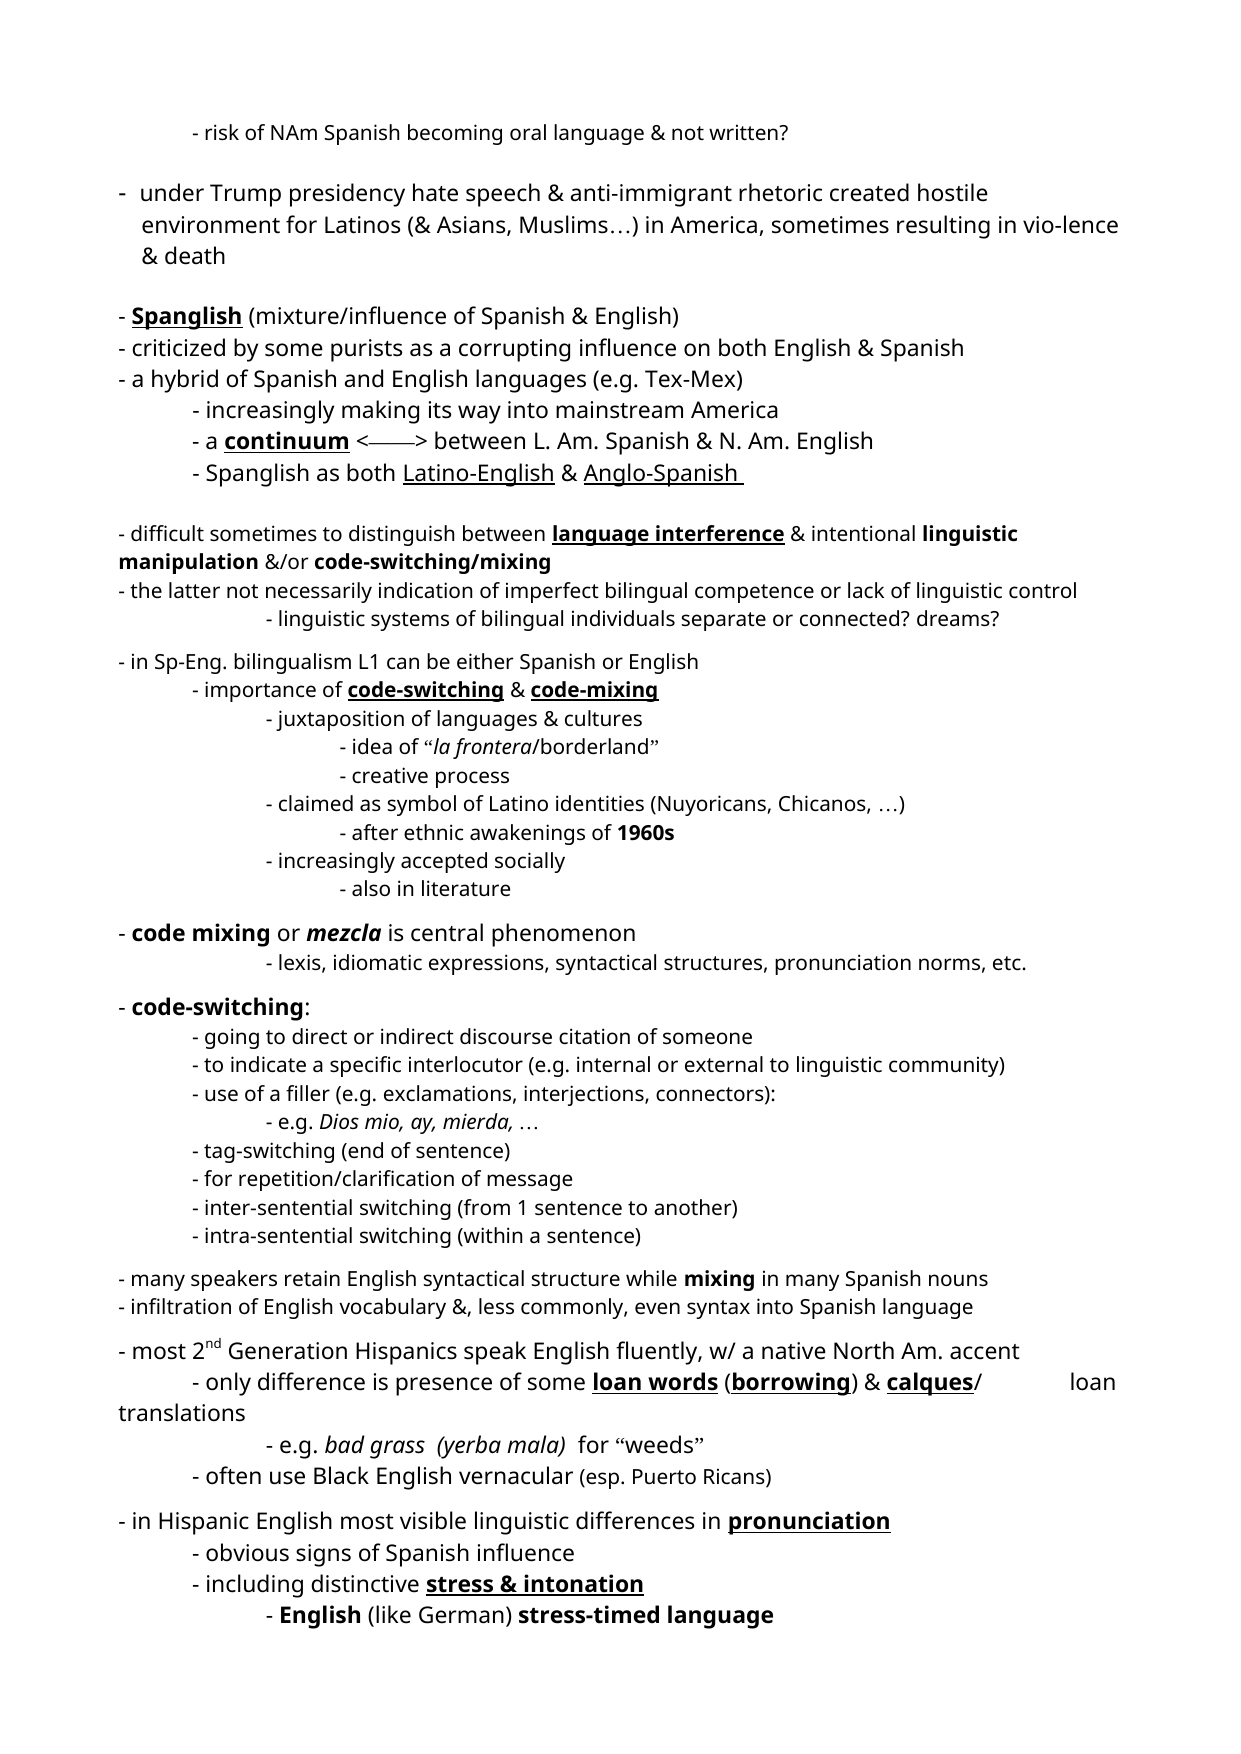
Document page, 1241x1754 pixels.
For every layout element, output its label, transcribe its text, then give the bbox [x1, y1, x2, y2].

text - the latter not necessarily indication of imperfect bilingual competence or lack of linguistic control [118, 576, 1122, 604]
text - a continuum <——> between L. Am. Spanish & N. Am. English [118, 425, 1122, 457]
text - including distinctive stress & intonation [118, 1568, 1122, 1599]
text - going to direct or indirect discourse citation of someone [118, 1022, 1122, 1051]
text - tag-switching (end of sentence) [118, 1136, 1122, 1164]
text - also in literature [118, 874, 1122, 903]
text - in Hispanic English most visible linguistic differences in pronunciation [118, 1505, 1122, 1537]
text - to indicate a specific interlocutor (e.g. internal or external to linguistic community) [118, 1051, 1122, 1079]
text - only difference is presence of some loan words (borrowing) & calques/ loan translations [118, 1366, 1122, 1429]
text - Spanglish (mixture/influence of Spanish & English) [118, 300, 1122, 332]
text - code mixing or mezcla is central phenomenon [118, 917, 1122, 948]
text - claimed as symbol of Latino identities (Nuyoricans, Chicanos, …) [118, 789, 1122, 818]
text - use of a filler (e.g. exclamations, interjections, connectors): [118, 1079, 1122, 1107]
text - idea of “la frontera/borderland” [118, 732, 1122, 761]
text - increasingly making its way into mainstream America [118, 394, 1122, 425]
text - inter-sentential switching (from 1 sentence to another) [118, 1193, 1122, 1221]
list under Trump presidency hate speech & anti-immigrant rhetoric created hostile environment for Latinos (& Asians, Muslims…) in America, sometimes resulting in vio-lence & death [118, 175, 1122, 272]
text - English (like German) stress-timed language [118, 1599, 1122, 1630]
text - linguistic systems of bilingual individuals separate or connected? dreams? [118, 604, 1122, 633]
text - criticized by some purists as a corrupting influence on both English & Spanish [118, 332, 1122, 363]
text - e.g. bad grass (yerba mala) for “weeds” [118, 1429, 1122, 1460]
text - a hybrid of Spanish and English languages (e.g. Tex-Mex) [118, 363, 1122, 394]
text - juxtaposition of languages & cultures [118, 704, 1122, 732]
text - in Sp-Eng. bilingualism L1 can be either Spanish or English [118, 647, 1122, 675]
text - lexis, idiomatic expressions, syntactical structures, pronunciation norms, etc. [118, 948, 1122, 977]
text - obvious signs of Spanish influence [118, 1537, 1122, 1568]
text - infiltration of English vocabulary &, less commonly, even syntax into Spanish language [118, 1292, 1122, 1321]
text - importance of code-switching & code-mixing [118, 675, 1122, 704]
text - difficult sometimes to distinguish between language interference & intentional linguistic manipulation &/or code-switching/mixing [118, 519, 1122, 576]
text - increasingly accepted socially [118, 846, 1122, 874]
text - Spanglish as both Latino-English & Anglo-Spanish [118, 457, 1122, 488]
text - for repetition/clarification of message [118, 1164, 1122, 1193]
text - most 2nd Generation Hispanics speak English fluently, w/ a native North Am. accent [118, 1335, 1122, 1366]
text - many speakers retain English syntactical structure while mixing in many Spanish nouns [118, 1264, 1122, 1292]
text - after ethnic awakenings of 1960s [118, 818, 1122, 846]
text - risk of NAm Spanish becoming oral language & not written? [118, 118, 1122, 147]
text - creative process [118, 761, 1122, 789]
text - intra-sentential switching (within a sentence) [118, 1221, 1122, 1250]
text - often use Black English vernacular (esp. Puerto Ricans) [118, 1460, 1122, 1491]
text - e.g. Dios mio, ay, mierda, … [118, 1107, 1122, 1136]
text - code-switching: [118, 991, 1122, 1022]
